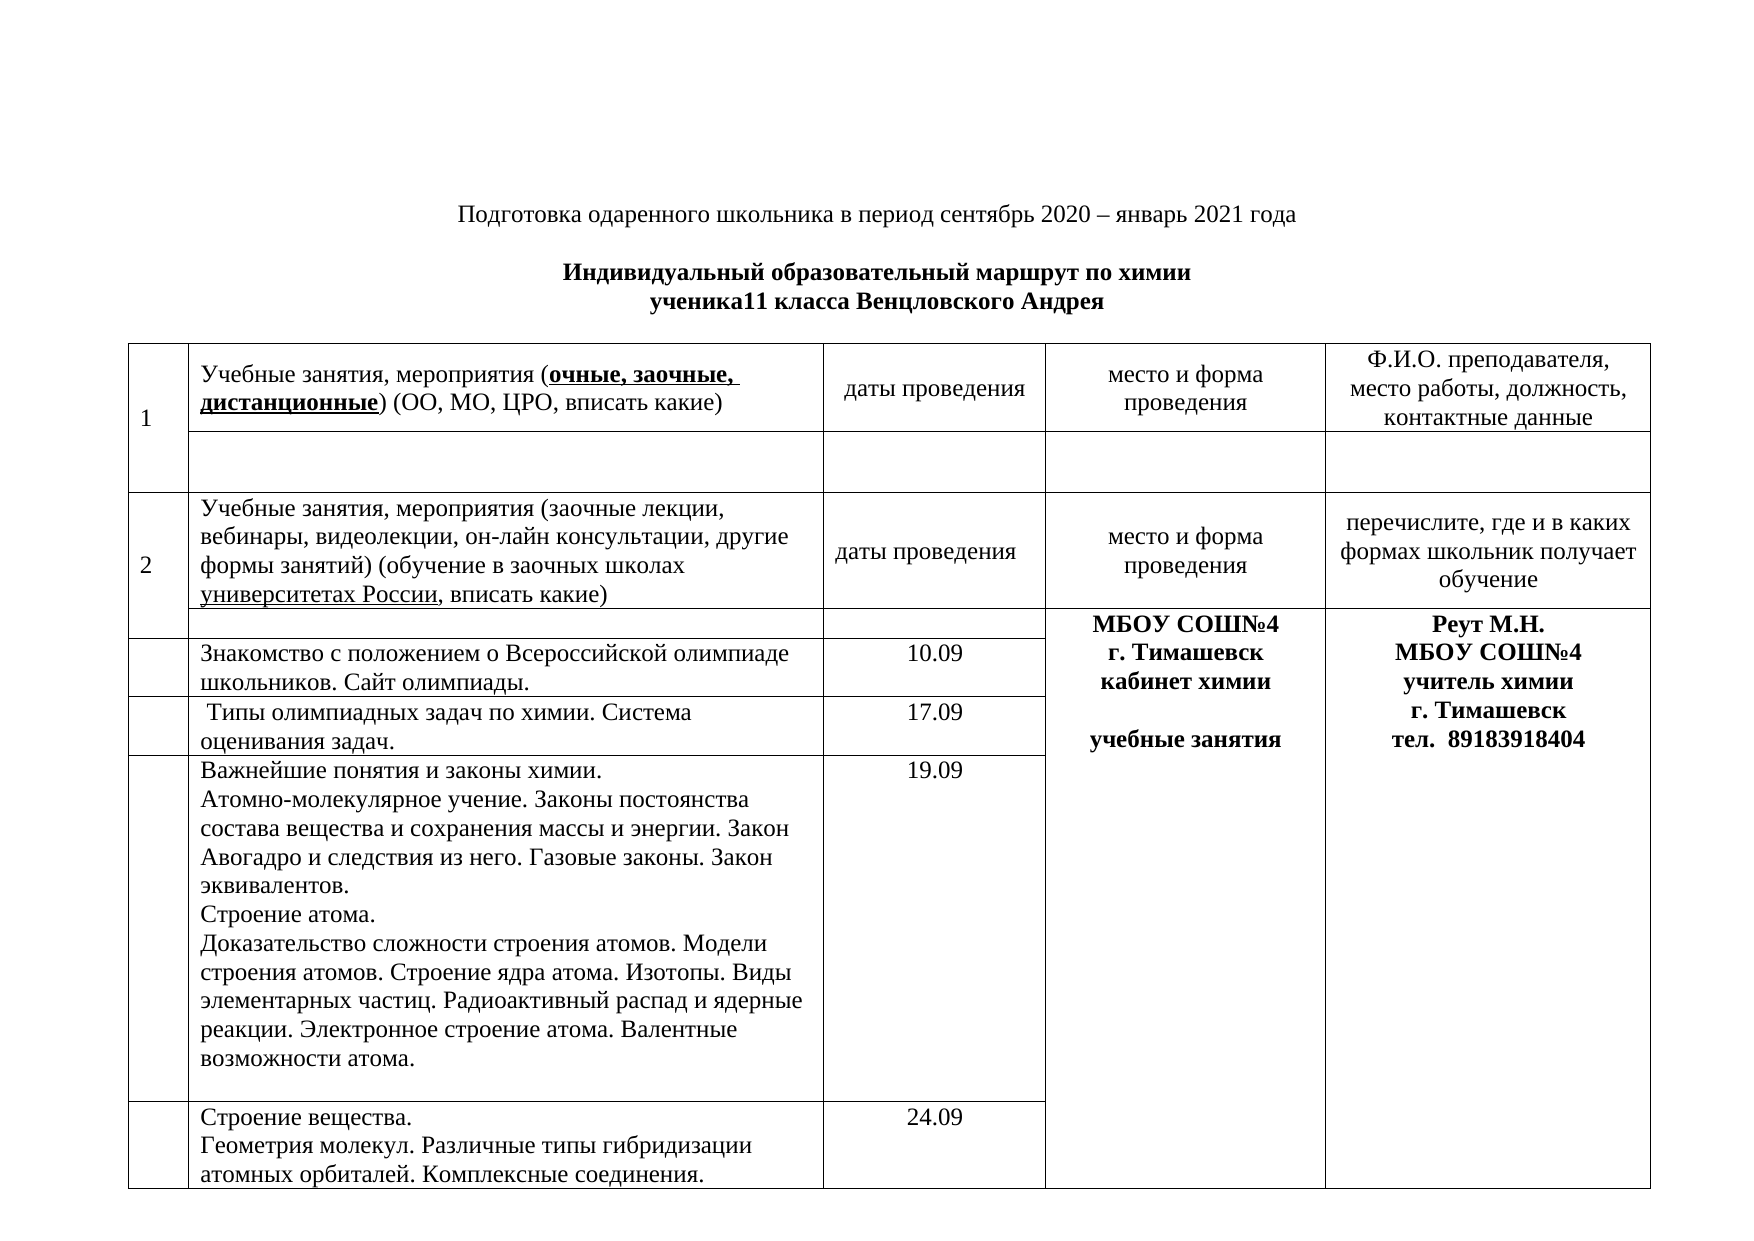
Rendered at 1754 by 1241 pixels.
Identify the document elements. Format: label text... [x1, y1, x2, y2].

table_cell 17.09 [824, 697, 1045, 754]
table_cell 10.09 [824, 639, 1045, 696]
table_cell [824, 609, 1045, 637]
table_header Ф.И.О. преподавателя, место работы, должность, контактные данные [1326, 344, 1650, 431]
table_cell 2 [129, 493, 188, 637]
table_header даты проведения [824, 344, 1045, 431]
table_cell 19.09 [824, 756, 1045, 1101]
table_cell [1326, 432, 1650, 492]
table_cell [1046, 432, 1325, 492]
table_cell [129, 1102, 188, 1188]
table_cell [129, 697, 188, 754]
table_cell [129, 756, 188, 1101]
table_header Учебные занятия, мероприятия (очные, заочные, дистанционные) (ОО, МО, ЦРО, вписать какие) [189, 344, 823, 431]
table_cell [189, 609, 823, 637]
table_cell [824, 432, 1045, 492]
table_cell МБОУ СОШ№4 г. Тимашевск кабинет химии учебные занятия [1046, 609, 1325, 1188]
table_cell Типы олимпиадных задач по химии. Система оценивания задач. [189, 697, 823, 754]
table_cell Учебные занятия, мероприятия (заочные лекции, вебинары, видеолекции, он-лайн консультации, другие формы занятий) (обучение в заочных школах университетах России, вписать какие) [189, 493, 823, 608]
table_cell Реут М.Н. МБОУ СОШ№4 учитель химии г. Тимашевск тел. 89183918404 [1326, 609, 1650, 1188]
table_cell 24.09 [824, 1102, 1045, 1188]
table_cell место и форма проведения [1046, 493, 1325, 608]
table_header 1 [129, 344, 188, 492]
table_cell [189, 432, 823, 492]
text ученика11 класса Венцловского Андрея [118, 286, 1636, 314]
table_header место и форма проведения [1046, 344, 1325, 431]
table_cell Важнейшие понятия и законы химии. Атомно-молекулярное учение. Законы постоянства состава вещества и сохранения массы и энергии. Закон Авогадро и следствия из него. Газовые законы. Закон эквивалентов. Строение атома. Доказательство сложности строения атомов. Модели строения атомов. Строение ядра атома. Изотопы. Виды элементарных частиц. Радиоактивный распад и ядерные реакции. Электронное строение атома. Валентные возможности атома. [189, 756, 823, 1101]
table_cell даты проведения [824, 493, 1045, 608]
text Подготовка одаренного школьника в период сентябрь 2020 – январь 2021 года [118, 199, 1636, 228]
table_cell Знакомство с положением о Всероссийской олимпиаде школьников. Сайт олимпиады. [189, 639, 823, 696]
table_cell перечислите, где и в каких формах школьник получает обучение [1326, 493, 1650, 608]
table_cell [129, 639, 188, 696]
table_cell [189, 1102, 823, 1188]
text Индивидуальный образовательный маршрут по химии [118, 257, 1636, 286]
